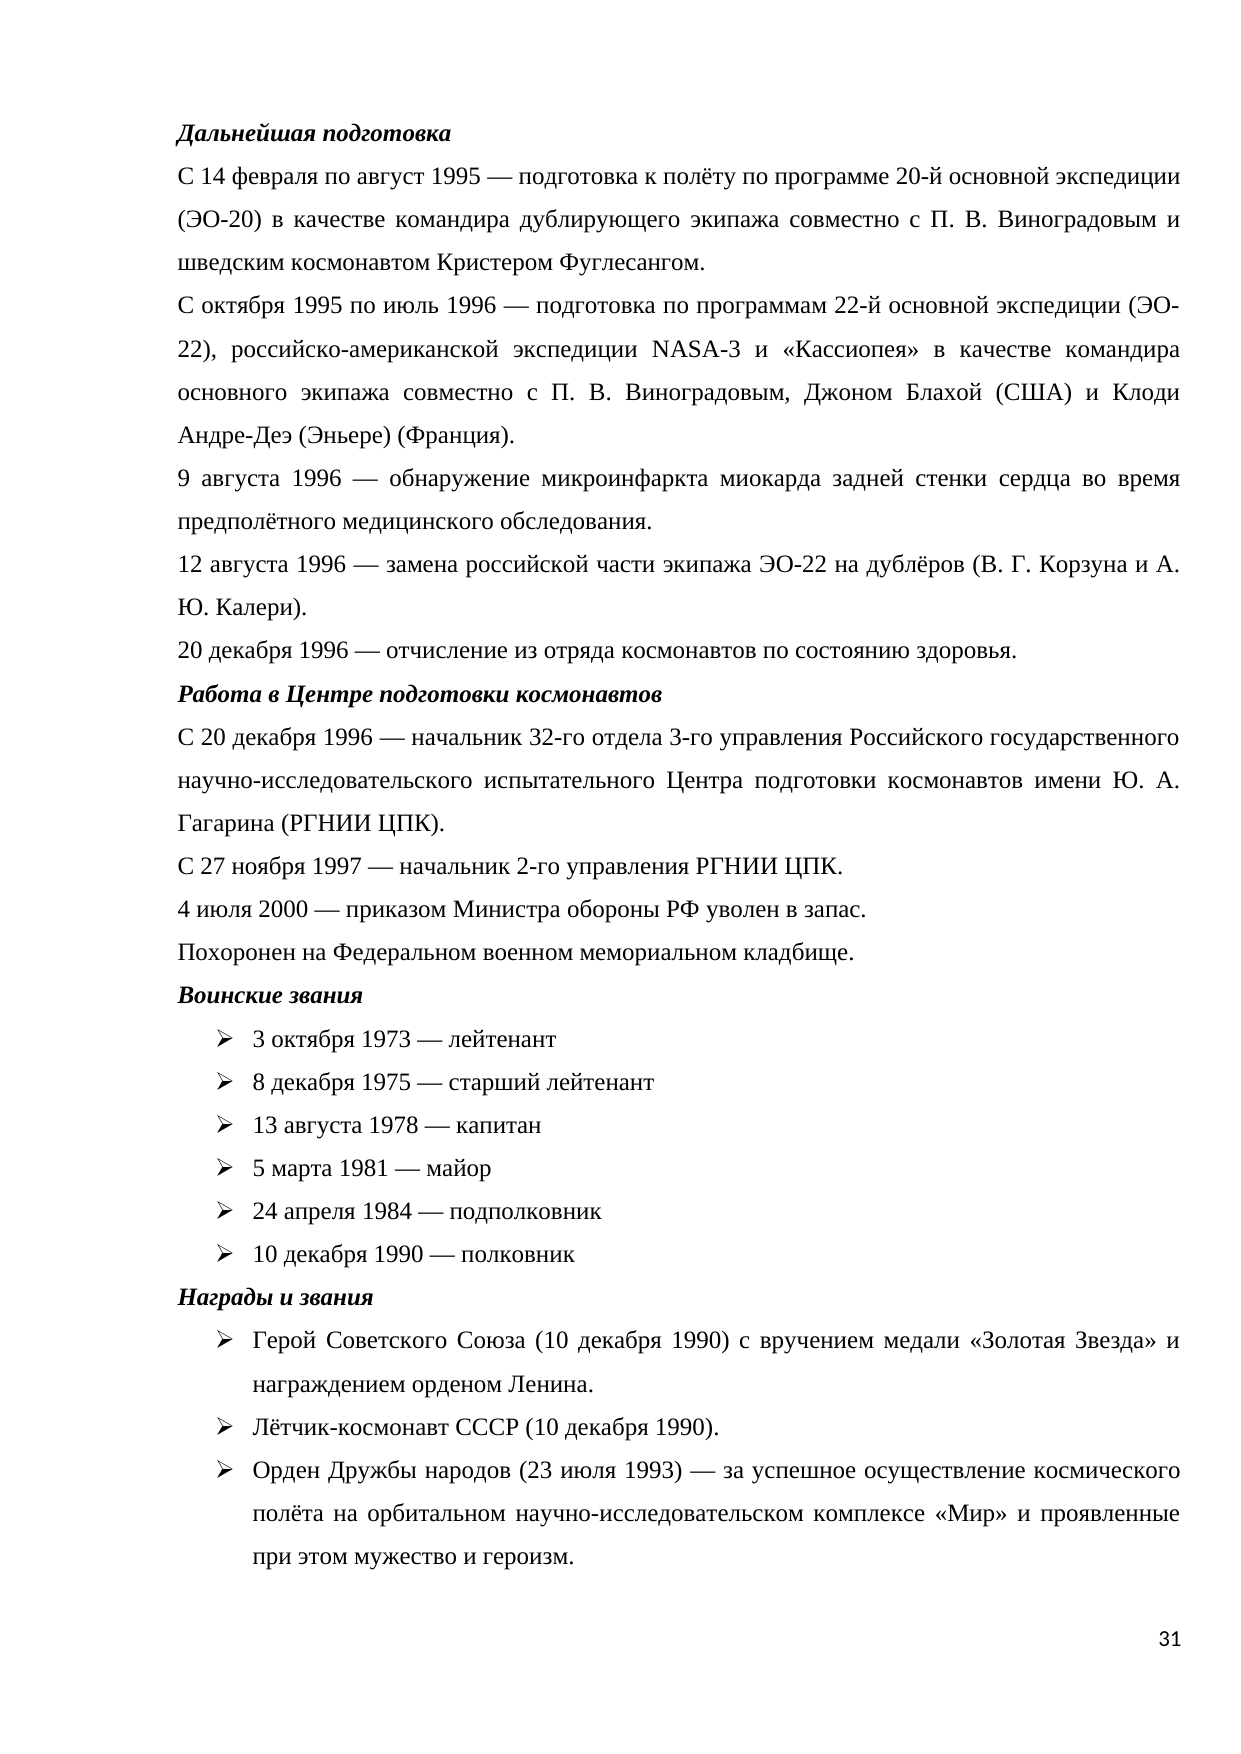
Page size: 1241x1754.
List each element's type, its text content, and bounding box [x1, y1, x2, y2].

text С 14 февраля по август 1995 — подготовка к полёту по программе 20-й основной экспедиции (ЭО-20) в качестве командира дублирующего экипажа совместно с П. В. Виноградовым и шведским космонавтом Кристером Фуглесангом. [177, 161, 1181, 276]
text Награды и звания [177, 1282, 1181, 1311]
list 3 октября 1973 — лейтенант [215, 1024, 1181, 1052]
list 10 декабря 1990 — полковник [215, 1239, 1181, 1268]
text 20 декабря 1996 — отчисление из отряда космонавтов по состоянию здоровья. [177, 636, 1181, 664]
text С 20 декабря 1996 — начальник 32-го отдела 3-го управления Российского государственного научно-исследовательского испытательного Центра подготовки космонавтов имени Ю. А. Гагарина (РГНИИ ЦПК). [177, 722, 1181, 837]
list 24 апреля 1984 — подполковник [215, 1196, 1181, 1225]
text С октября 1995 по июль 1996 — подготовка по программам 22-й основной экспедиции (ЭО-22), российско-американской экспедиции NASA-3 и «Кассиопея» в качестве командира основного экипажа совместно с П. В. Виноградовым, Джоном Блахой (США) и Клоди Андре-Деэ (Эньере) (Франция). [177, 291, 1181, 449]
text Дальнейшая подготовка [177, 118, 1181, 147]
text Воинские звания [177, 981, 1181, 1009]
list Лётчик-космонавт СССР (10 декабря 1990). [215, 1412, 1181, 1441]
text 4 июля 2000 — приказом Министра обороны РФ уволен в запас. [177, 894, 1181, 923]
text 12 августа 1996 — замена российской части экипажа ЭО-22 на дублёров (В. Г. Корзуна и А. Ю. Калери). [177, 549, 1181, 621]
text Похоронен на Федеральном военном мемориальном кладбище. [177, 937, 1181, 966]
text 9 августа 1996 — обнаружение микроинфаркта миокарда задней стенки сердца во время предполётного медицинского обследования. [177, 463, 1181, 535]
list Герой Советского Союза (10 декабря 1990) с вручением медали «Золотая Звезда» и награждением орденом Ленина. [215, 1326, 1181, 1397]
list 8 декабря 1975 — старший лейтенант [215, 1067, 1181, 1096]
list 5 марта 1981 — майор [215, 1153, 1181, 1182]
text Работа в Центре подготовки космонавтов [177, 679, 1181, 707]
text С 27 ноября 1997 — начальник 2-го управления РГНИИ ЦПК. [177, 851, 1181, 880]
list Орден Дружбы народов (23 июля 1993) — за успешное осуществление космического полёта на орбитальном научно-исследовательском комплексе «Мир» и проявленные при этом мужество и героизм. [215, 1455, 1181, 1570]
list 13 августа 1978 — капитан [215, 1110, 1181, 1139]
